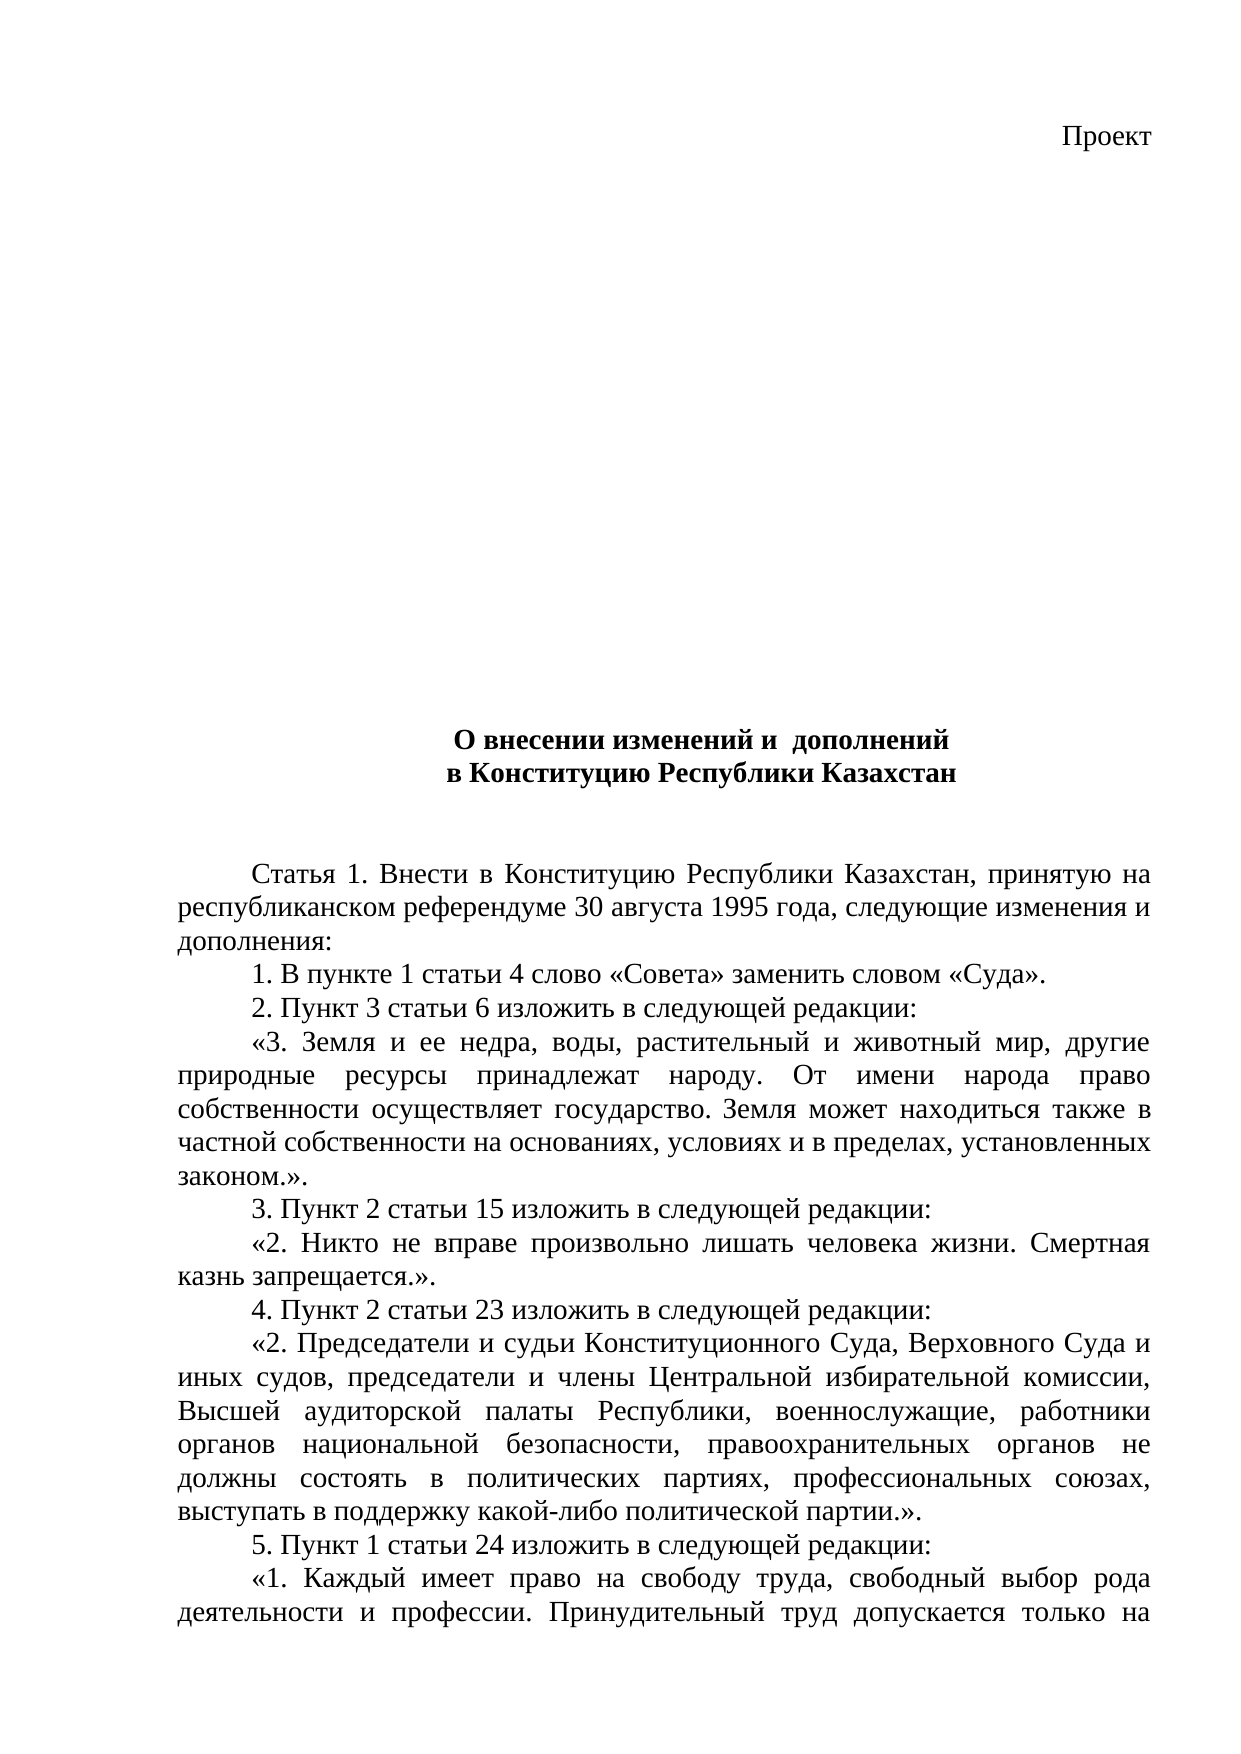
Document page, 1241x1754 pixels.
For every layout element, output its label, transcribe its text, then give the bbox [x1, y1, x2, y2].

text Проект [177, 118, 1152, 152]
text «2. Никто не вправе произвольно лишать человека жизни. Смертная казнь запрещается.». [177, 1225, 1152, 1292]
text Статья 1. Внести в Конституцию Республики Казахстан, принятую на республиканском референдуме 30 августа 1995 года, следующие изменения и дополнения: [177, 856, 1152, 957]
text 3. Пункт 2 статьи 15 изложить в следующей редакции: [177, 1191, 1152, 1225]
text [177, 1560, 1152, 1627]
text в Конституцию Республики Казахстан [177, 755, 1152, 789]
text 5. Пункт 1 статьи 24 изложить в следующей редакции: [177, 1527, 1152, 1560]
text О внесении изменений и дополнений [177, 722, 1152, 755]
text 1. В пункте 1 статьи 4 слово «Совета» заменить словом «Суда». [177, 957, 1152, 990]
text «3. Земля и ее недра, воды, растительный и животный мир, другие природные ресурсы принадлежат народу. От имени народа право собственности осуществляет государство. Земля может находиться также в частной собственности на основаниях, условиях и в пределах, установленных законом.». [177, 1024, 1152, 1191]
text 2. Пункт 3 статьи 6 изложить в следующей редакции: [177, 990, 1152, 1024]
text 4. Пункт 2 статьи 23 изложить в следующей редакции: [177, 1292, 1152, 1326]
text «2. Председатели и судьи Конституционного Суда, Верховного Суда и иных судов, председатели и члены Центральной избирательной комиссии, Высшей аудиторской палаты Республики, военнослужащие, работники органов национальной безопасности, правоохранительных органов не должны состоять в политических партиях, профессиональных союзах, выступать в поддержку какой-либо политической партии.». [177, 1326, 1152, 1527]
